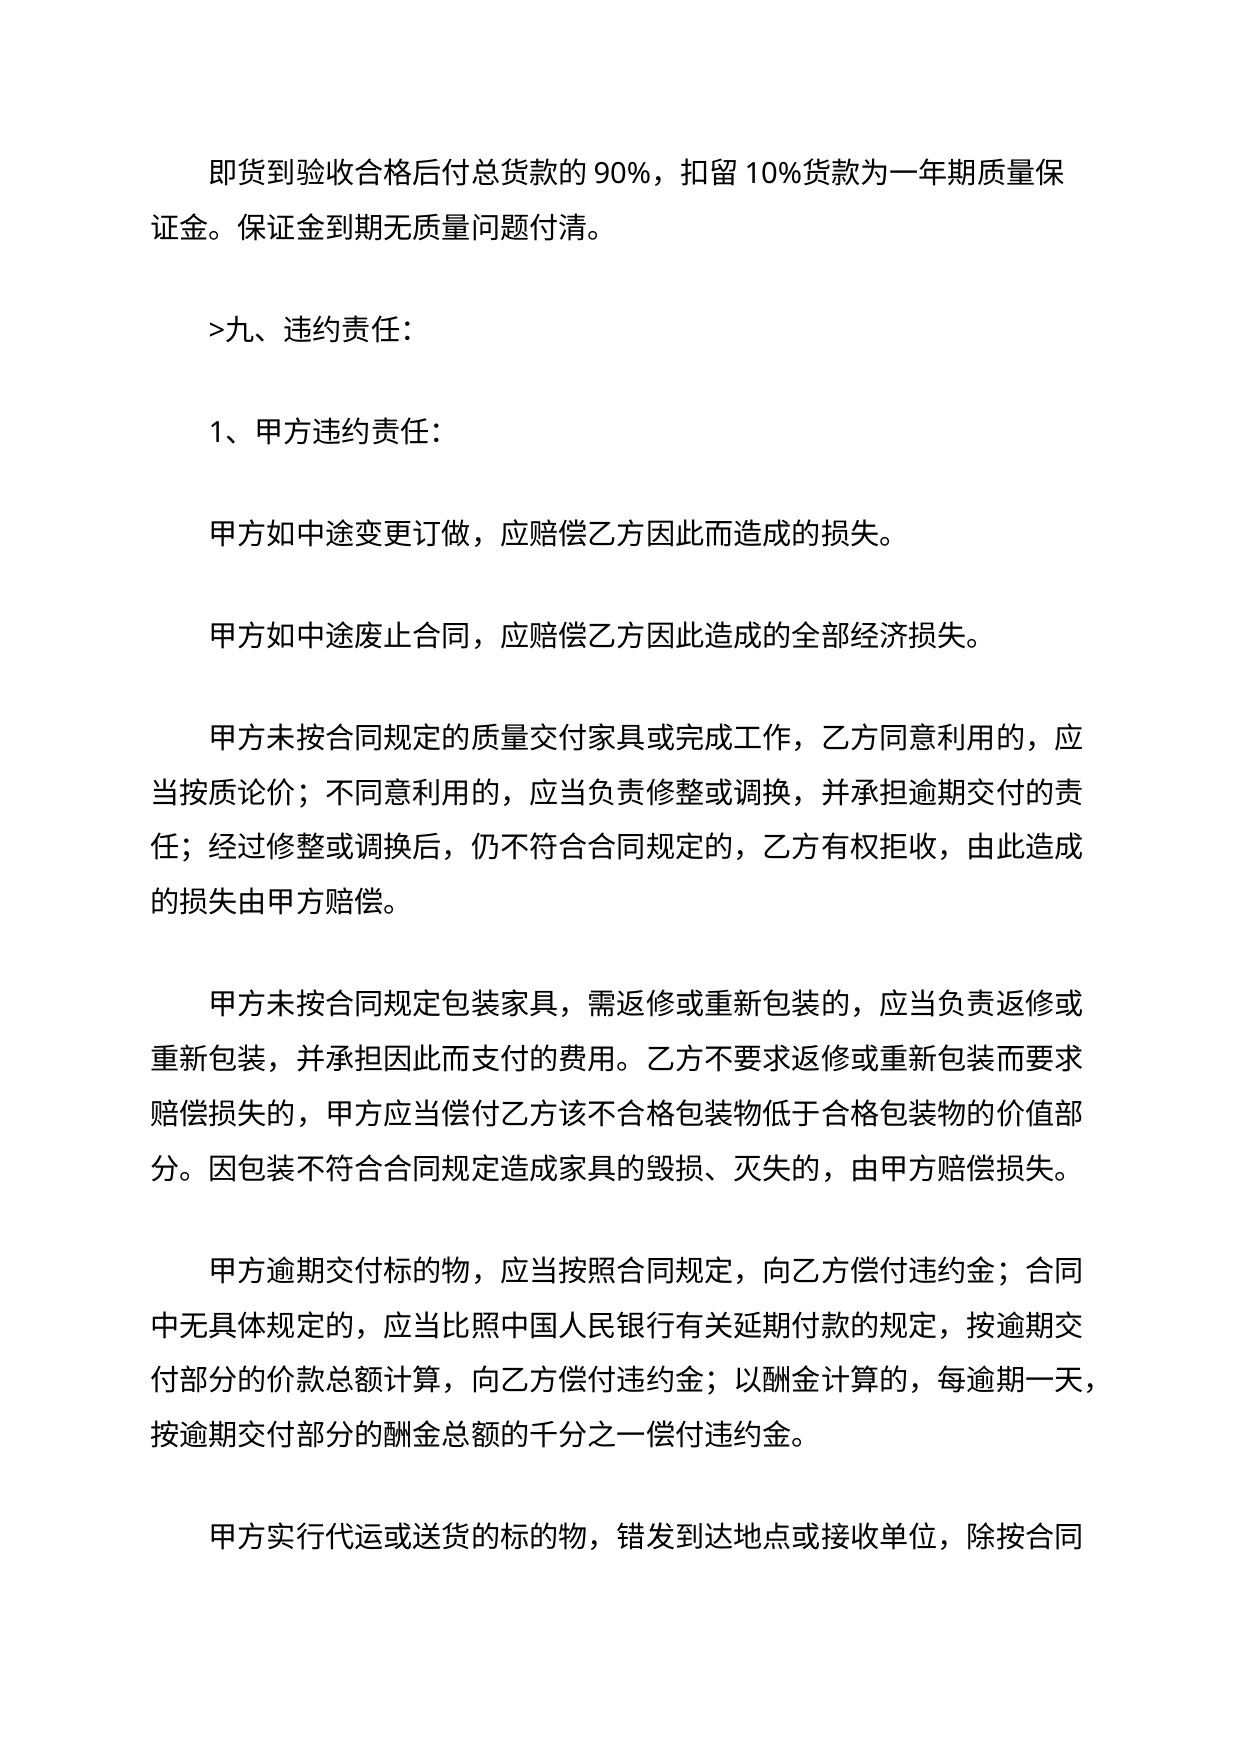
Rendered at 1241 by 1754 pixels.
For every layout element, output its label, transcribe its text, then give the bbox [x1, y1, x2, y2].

text >九、违约责任： [150, 307, 1090, 349]
text 1、甲方违约责任： [150, 409, 1090, 451]
text 即货到验收合格后付总货款的90%，扣留10%货款为一年期质量保证金。保证金到期无质量问题付清。 [150, 150, 1090, 247]
text 甲方如中途变更订做，应赔偿乙方因此而造成的损失。 [150, 511, 1090, 553]
text 甲方逾期交付标的物，应当按照合同规定，向乙方偿付违约金；合同中无具体规定的，应当比照中国人民银行有关延期付款的规定，按逾期交付部分的价款总额计算，向乙方偿付违约金；以酬金计算的，每逾期一天，按逾期交付部分的酬金总额的千分之一偿付违约金。 [150, 1247, 1090, 1454]
text 甲方未按合同规定包装家具，需返修或重新包装的，应当负责返修或重新包装，并承担因此而支付的费用。乙方不要求返修或重新包装而要求赔偿损失的，甲方应当偿付乙方该不合格包装物低于合格包装物的价值部分。因包装不符合合同规定造成家具的毁损、灭失的，由甲方赔偿损失。 [150, 981, 1090, 1188]
text 甲方未按合同规定的质量交付家具或完成工作，乙方同意利用的，应当按质论价；不同意利用的，应当负责修整或调换，并承担逾期交付的责任；经过修整或调换后，仍不符合合同规定的，乙方有权拒收，由此造成的损失由甲方赔偿。 [150, 714, 1090, 921]
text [150, 1514, 1090, 1556]
text 甲方如中途废止合同，应赔偿乙方因此造成的全部经济损失。 [150, 612, 1090, 655]
